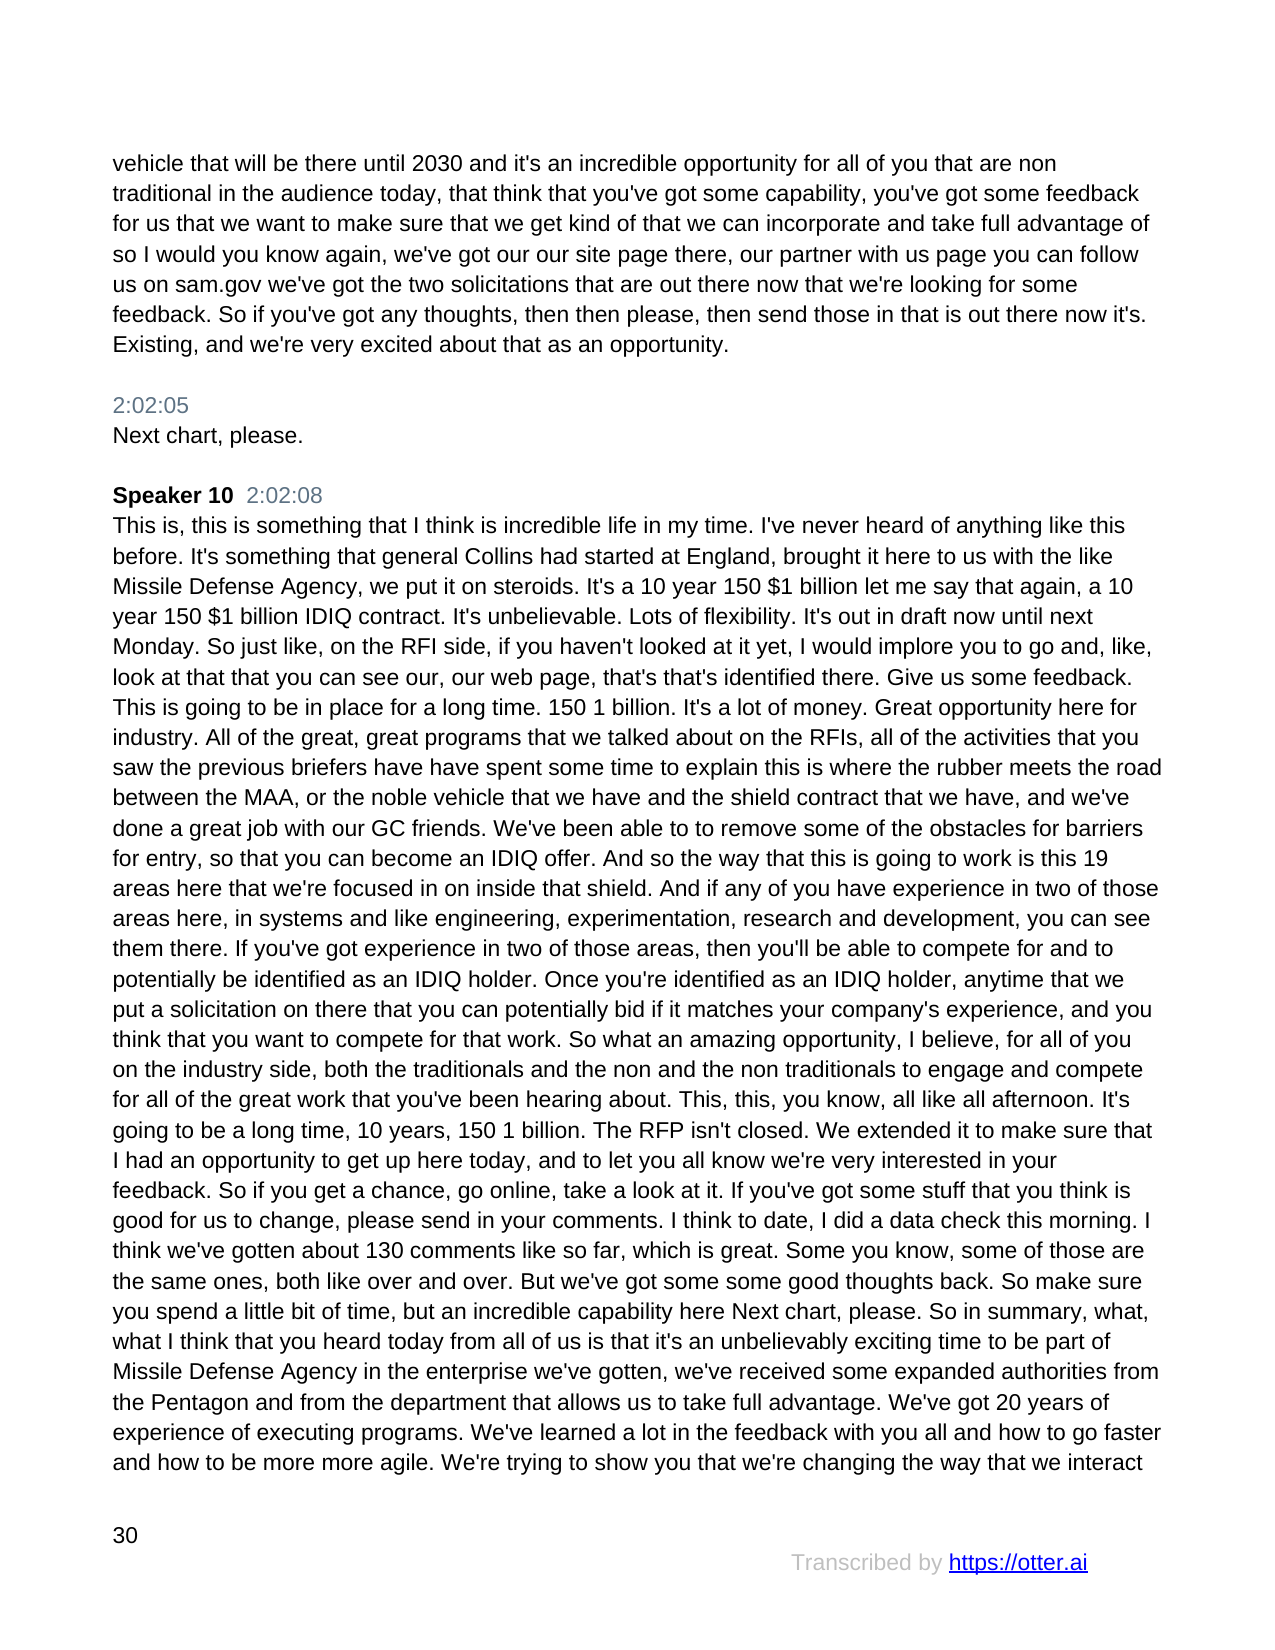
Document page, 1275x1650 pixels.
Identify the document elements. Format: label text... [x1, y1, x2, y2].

text 2:02:05 [112, 392, 1162, 418]
text Next chart, please. [112, 422, 1162, 448]
text Speaker 10 2:02:08 [112, 482, 1162, 509]
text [112, 512, 1162, 1475]
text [112, 150, 1162, 358]
